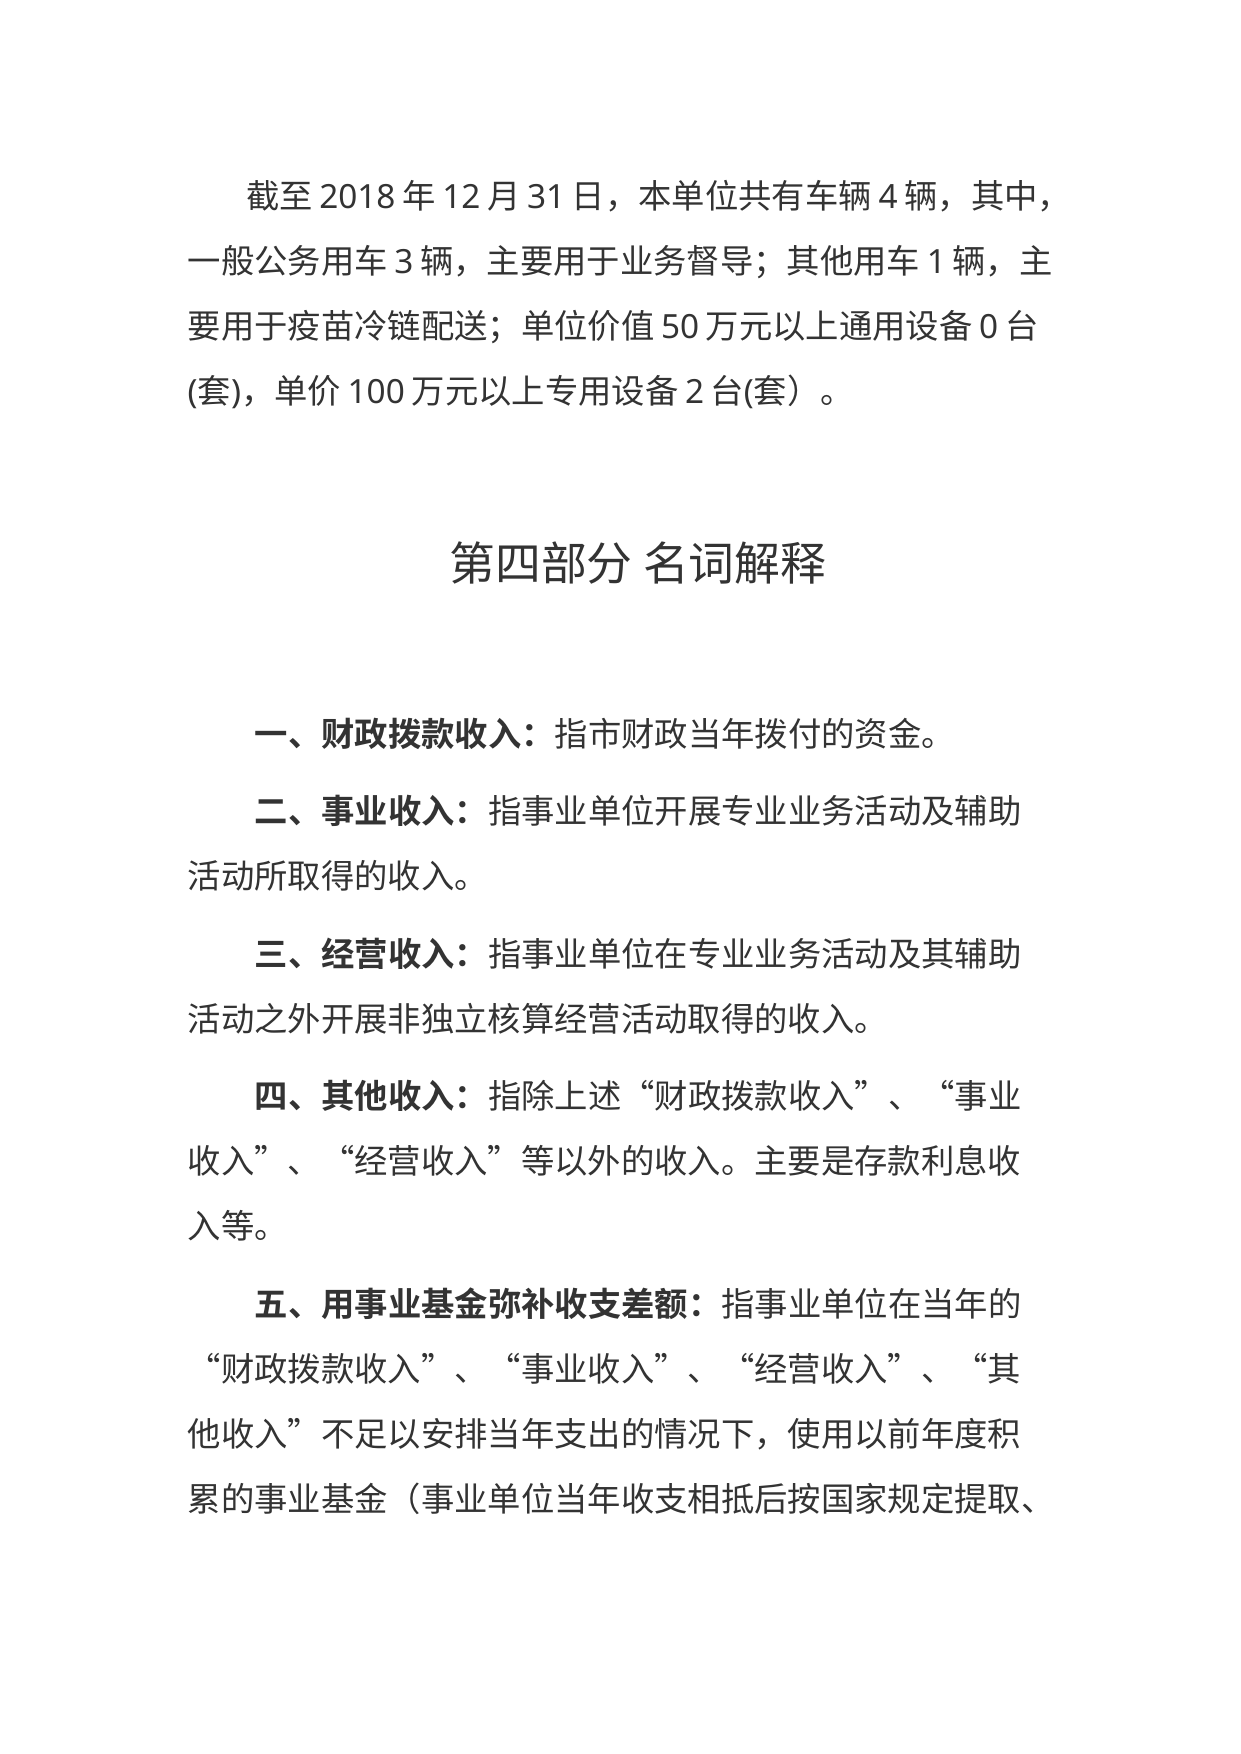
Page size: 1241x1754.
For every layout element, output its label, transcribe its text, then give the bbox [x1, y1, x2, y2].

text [187, 1269, 1053, 1529]
text 二、事业收入：指事业单位开展专业业务活动及辅助活动所取得的收入。 [187, 777, 1053, 907]
text 一、财政拨款收入：指市财政当年拨付的资金。 [187, 699, 1053, 764]
text 四、其他收入：指除上述“财政拨款收入”、“事业收入”、“经营收入”等以外的收入。主要是存款利息收入等。 [187, 1062, 1053, 1257]
text 第四部分 名词解释 [187, 512, 1053, 609]
text 截至2018年12月31日，本单位共有车辆4辆，其中，一般公务用车3辆，主要用于业务督导；其他用车1辆，主要用于疫苗冷链配送；单位价值50万元以上通用设备0台(套)，单价100万元以上专用设备2台(套）。 [187, 162, 1053, 422]
text 三、经营收入：指事业单位在专业业务活动及其辅助活动之外开展非独立核算经营活动取得的收入。 [187, 919, 1053, 1049]
